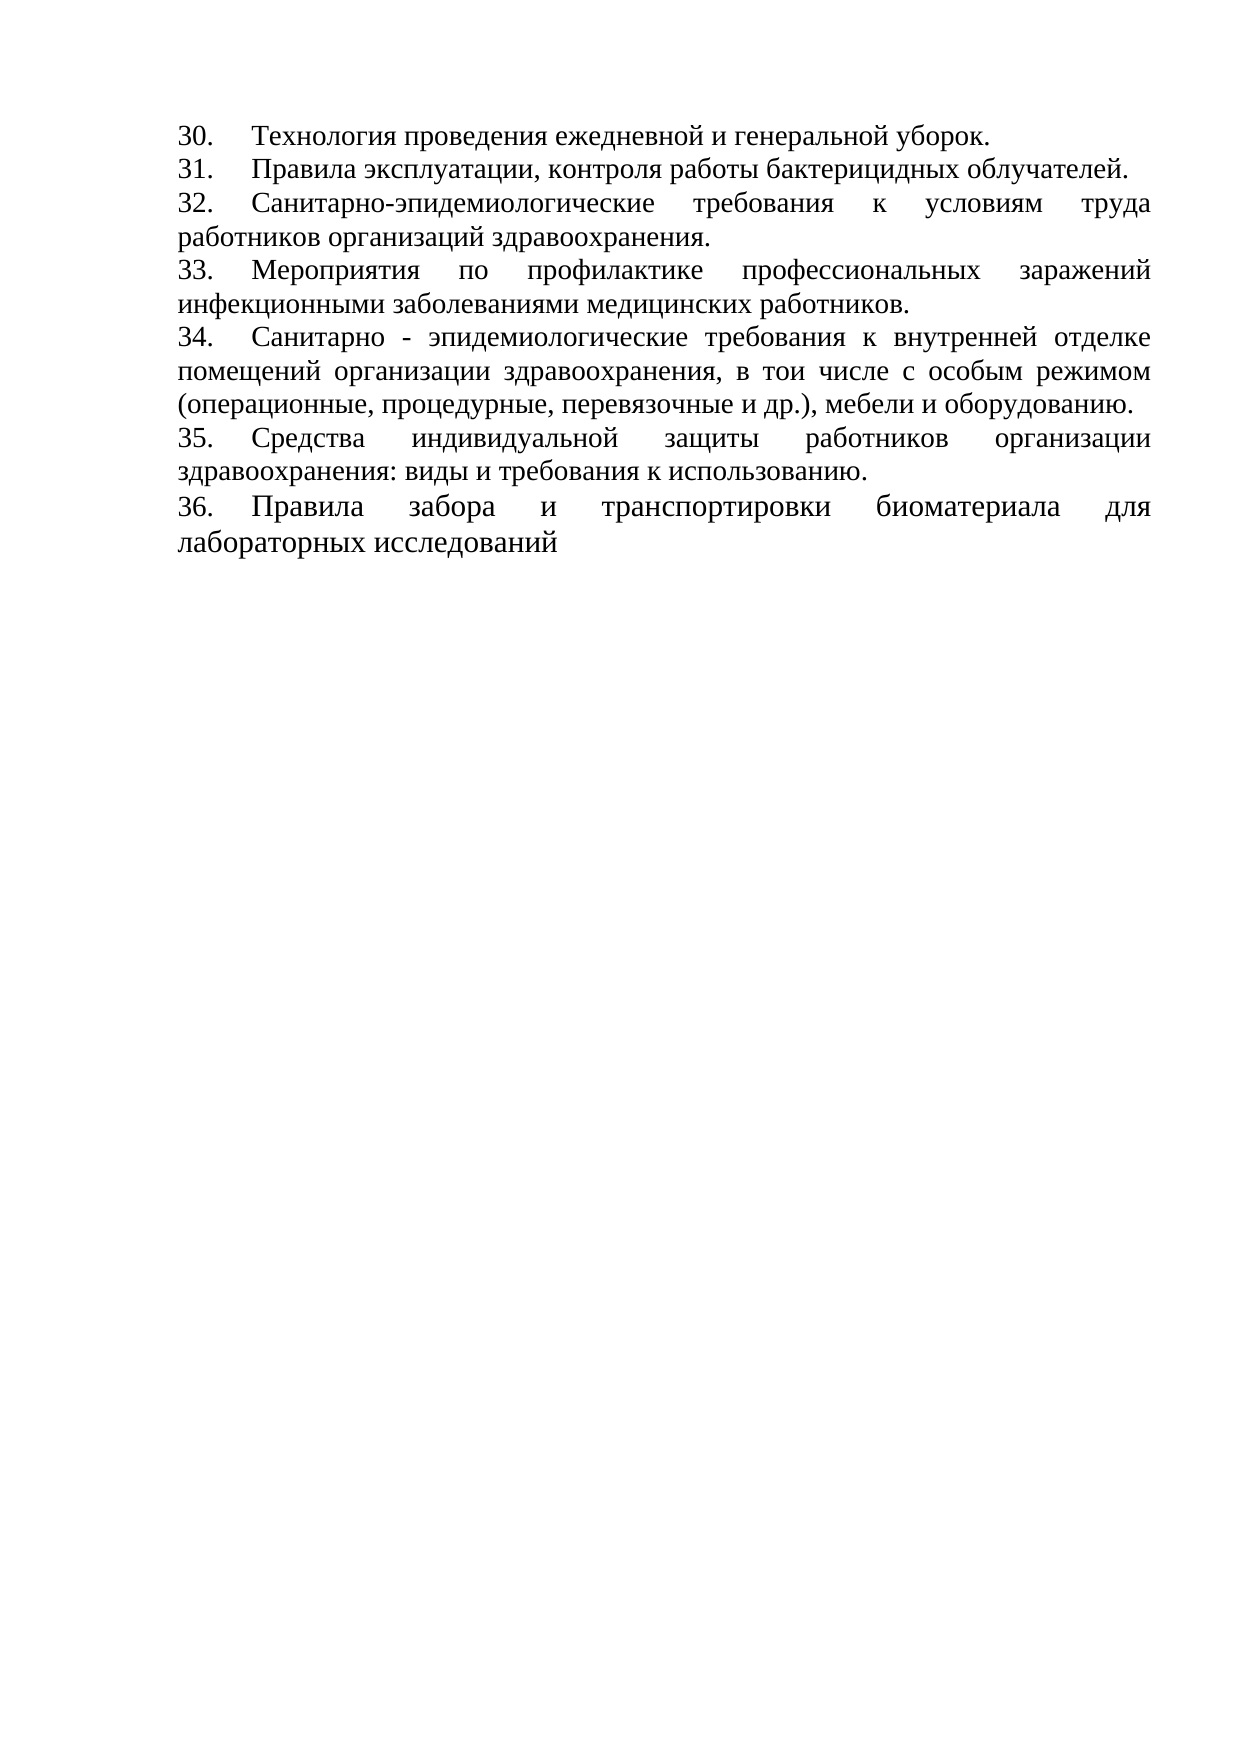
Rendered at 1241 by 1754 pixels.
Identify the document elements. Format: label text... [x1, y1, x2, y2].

list Санитарно-эпидемиологические требования к условиям труда работников организаций здравоохранения. [177, 185, 1152, 252]
list Правила эксплуатации, контроля работы бактерицидных облучателей. [177, 152, 1152, 185]
list Правила забора и транспортировки биоматериала для лабораторных исследований [177, 487, 1152, 559]
list Технология проведения ежедневной и генеральной уборок. [177, 118, 1152, 152]
list Санитарно - эпидемиологические требования к внутренней отделке помещений организации здравоохранения, в тои числе с особым режимом (операционные, процедурные, перевязочные и др.), мебели и оборудованию. [177, 319, 1152, 420]
list Мероприятия по профилактике профессиональных заражений инфекционными заболеваниями медицинских работников. [177, 252, 1152, 319]
list Средства индивидуальной защиты работников организации здравоохранения: виды и требования к использованию. [177, 420, 1152, 487]
